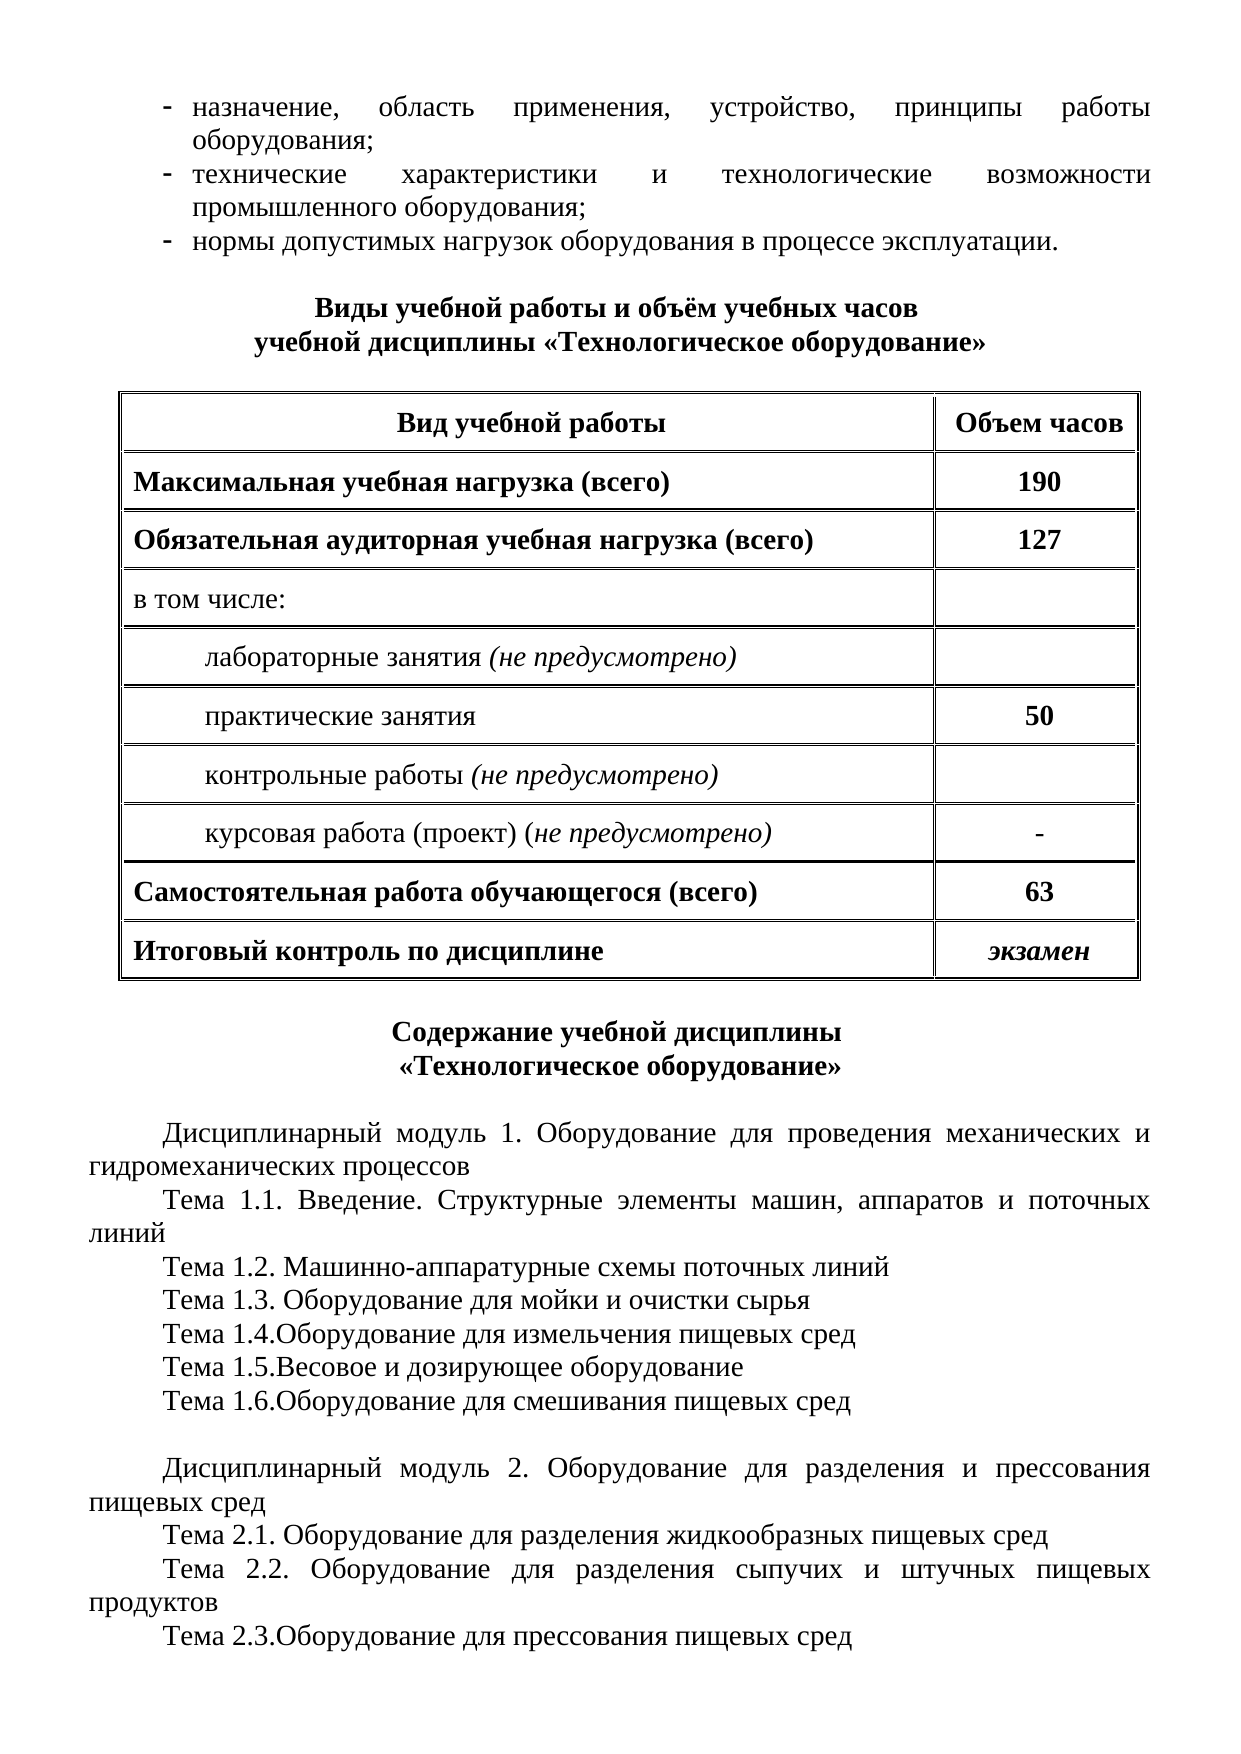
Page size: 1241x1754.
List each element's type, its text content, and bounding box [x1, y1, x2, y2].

table_cell [935, 743, 1139, 801]
text Тема 1.3. Оборудование для мойки и очистки сырья [89, 1282, 1152, 1316]
table_header Вид учебной работы [122, 394, 934, 449]
table_cell [936, 625, 1138, 684]
text Дисциплинарный модуль 2. Оборудование для разделения и прессования пищевых сред [89, 1450, 1152, 1517]
text Тема 2.2. Оборудование для разделения сыпучих и штучных пищевых продуктов [89, 1551, 1152, 1618]
table_cell Самостоятельная работа обучающегося (всего) [122, 860, 933, 919]
text Виды учебной работы и объём учебных часов учебной дисциплины «Технологическое оборудование» [89, 290, 1152, 357]
text Тема 1.1. Введение. Структурные элементы машин, аппаратов и поточных линий [89, 1182, 1152, 1249]
table_cell Итоговый контроль по дисциплине [120, 919, 934, 977]
text Тема 2.1. Оборудование для разделения жидкообразных пищевых сред [89, 1517, 1152, 1551]
list нормы допустимых нагрузок оборудования в процессе эксплуатации. [162, 223, 1152, 257]
table_cell [935, 567, 1139, 625]
text Тема 1.4.Оборудование для измельчения пищевых сред [89, 1316, 1152, 1349]
table_cell 127 [936, 508, 1138, 567]
table_cell курсовая работа (проект) (не предусмотрено) [122, 801, 933, 860]
text Содержание учебной дисциплины «Технологическое оборудование» [89, 1014, 1152, 1081]
table_cell экзамен [935, 919, 1139, 977]
table_cell Максимальная учебная нагрузка (всего) [122, 450, 933, 508]
text Тема 2.3.Оборудование для прессования пищевых сред [89, 1618, 1152, 1651]
list назначение, область применения, устройство, принципы работы оборудования; [162, 89, 1152, 156]
table_cell практические занятия [122, 684, 933, 743]
table_cell в том числе: [120, 567, 934, 625]
table_cell - [936, 801, 1138, 860]
table_cell Обязательная аудиторная учебная нагрузка (всего) [122, 508, 933, 567]
table_cell 50 [936, 684, 1138, 743]
table_cell контрольные работы (не предусмотрено) [120, 743, 934, 801]
text Тема 1.2. Машинно-аппаратурные схемы поточных линий [89, 1249, 1152, 1282]
table_cell лабораторные занятия (не предусмотрено) [122, 625, 933, 684]
table_header Объем часов [935, 394, 1137, 449]
text Дисциплинарный модуль 1. Оборудование для проведения механических и гидромеханических процессов [89, 1115, 1152, 1182]
text Тема 1.5.Весовое и дозирующее оборудование [89, 1349, 1152, 1383]
text Тема 1.6.Оборудование для смешивания пищевых сред [89, 1383, 1152, 1417]
list технические характеристики и технологические возможности промышленного оборудования; [162, 156, 1152, 223]
table_cell 190 [936, 450, 1138, 508]
table_cell 63 [936, 860, 1137, 919]
